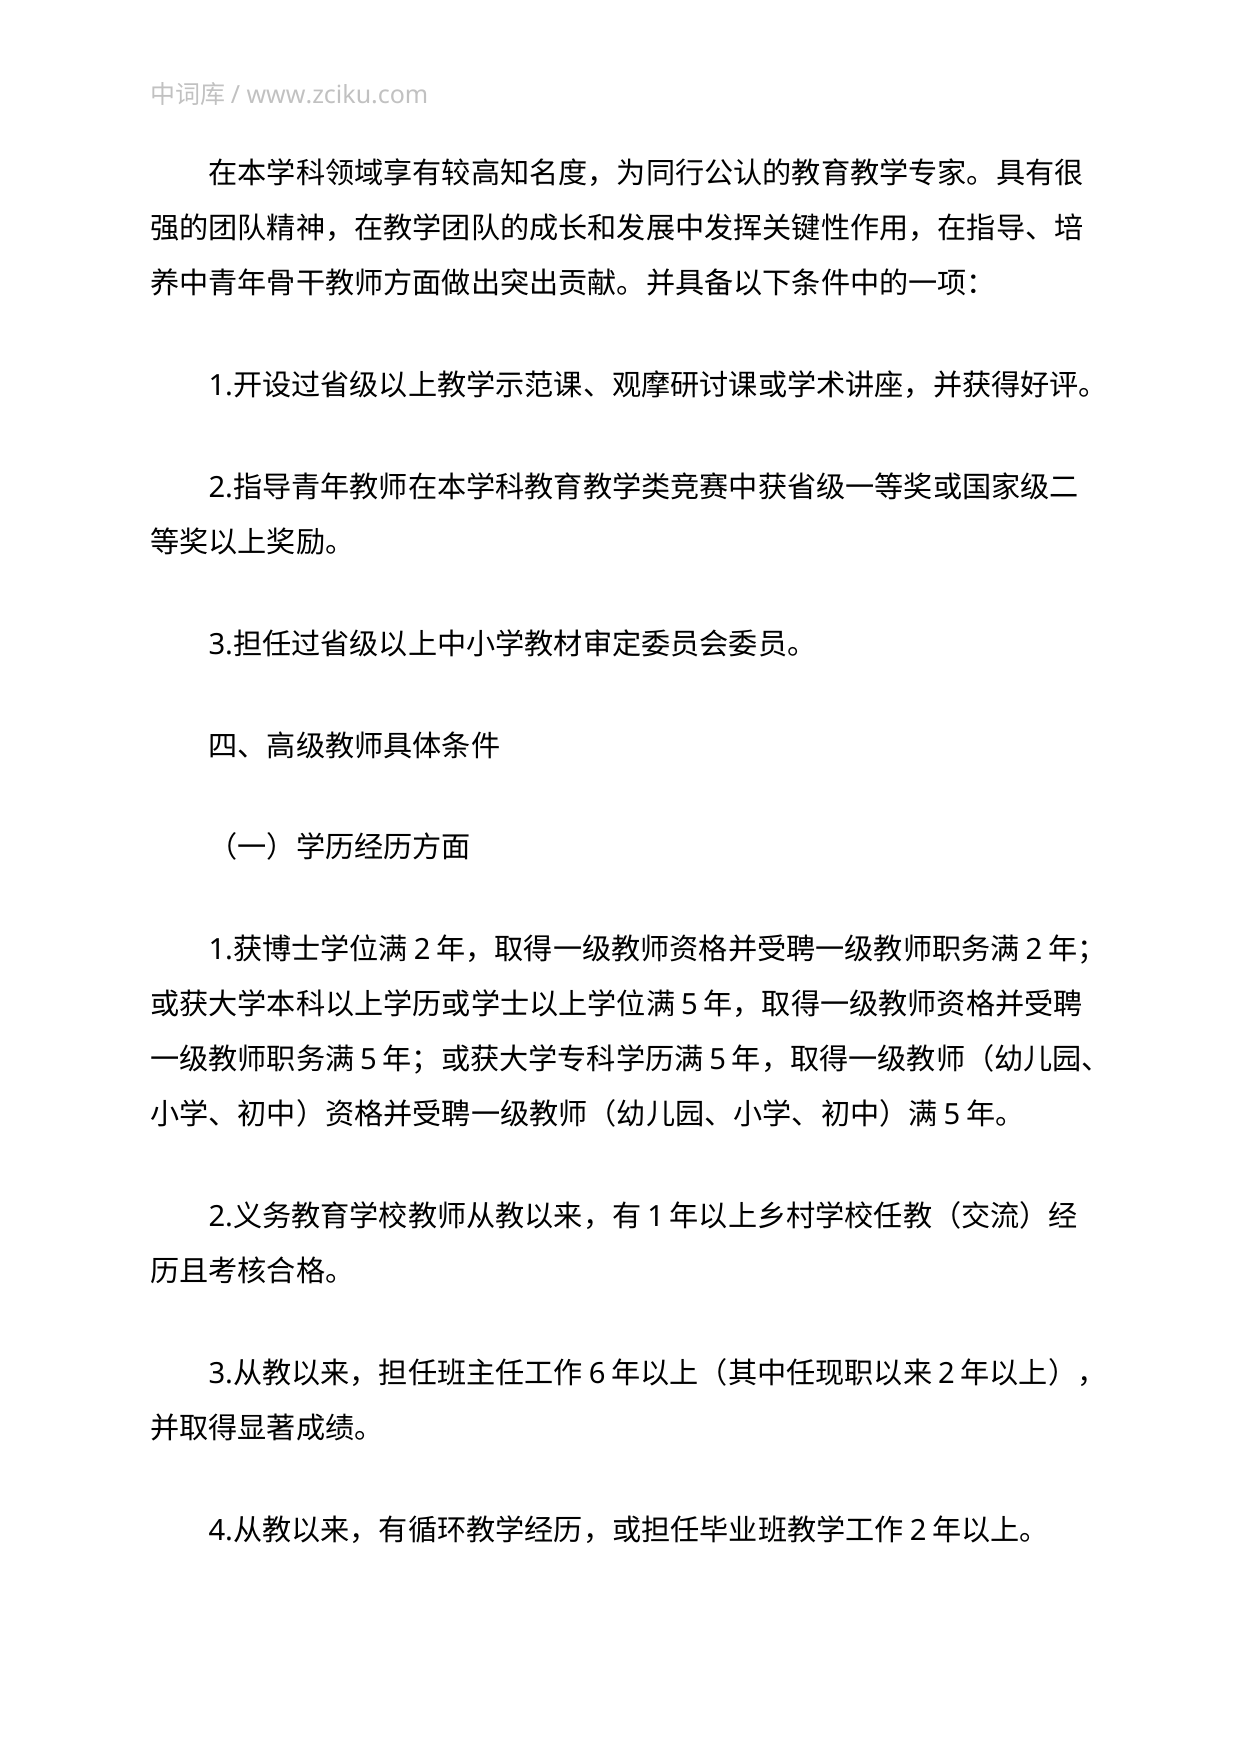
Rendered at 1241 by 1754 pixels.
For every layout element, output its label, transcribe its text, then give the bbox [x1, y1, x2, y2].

text 四、高级教师具体条件 [150, 722, 1090, 764]
text 2.义务教育学校教师从教以来，有1年以上乡村学校任教（交流）经历且考核合格。 [150, 1193, 1090, 1290]
text 在本学科领域享有较高知名度，为同行公认的教育教学专家。具有很强的团队精神，在教学团队的成长和发展中发挥关键性作用，在指导、培养中青年骨干教师方面做出突出贡献。并具备以下条件中的一项： [150, 150, 1090, 302]
text 4.从教以来，有循环教学经历，或担任毕业班教学工作2年以上。 [150, 1506, 1090, 1549]
text 1.获博士学位满2年，取得一级教师资格并受聘一级教师职务满2年；或获大学本科以上学历或学士以上学位满5年，取得一级教师资格并受聘一级教师职务满5年；或获大学专科学历满5年，取得一级教师（幼儿园、小学、初中）资格并受聘一级教师（幼儿园、小学、初中）满5年。 [150, 926, 1090, 1133]
text （一）学历经历方面 [150, 824, 1090, 866]
text 1.开设过省级以上教学示范课、观摩研讨课或学术讲座，并获得好评。 [150, 362, 1090, 404]
text 3.担任过省级以上中小学教材审定委员会委员。 [150, 620, 1090, 663]
text 2.指导青年教师在本学科教育教学类竞赛中获省级一等奖或国家级二等奖以上奖励。 [150, 463, 1090, 561]
text 3.从教以来，担任班主任工作6年以上（其中任现职以来2年以上），并取得显著成绩。 [150, 1349, 1090, 1447]
